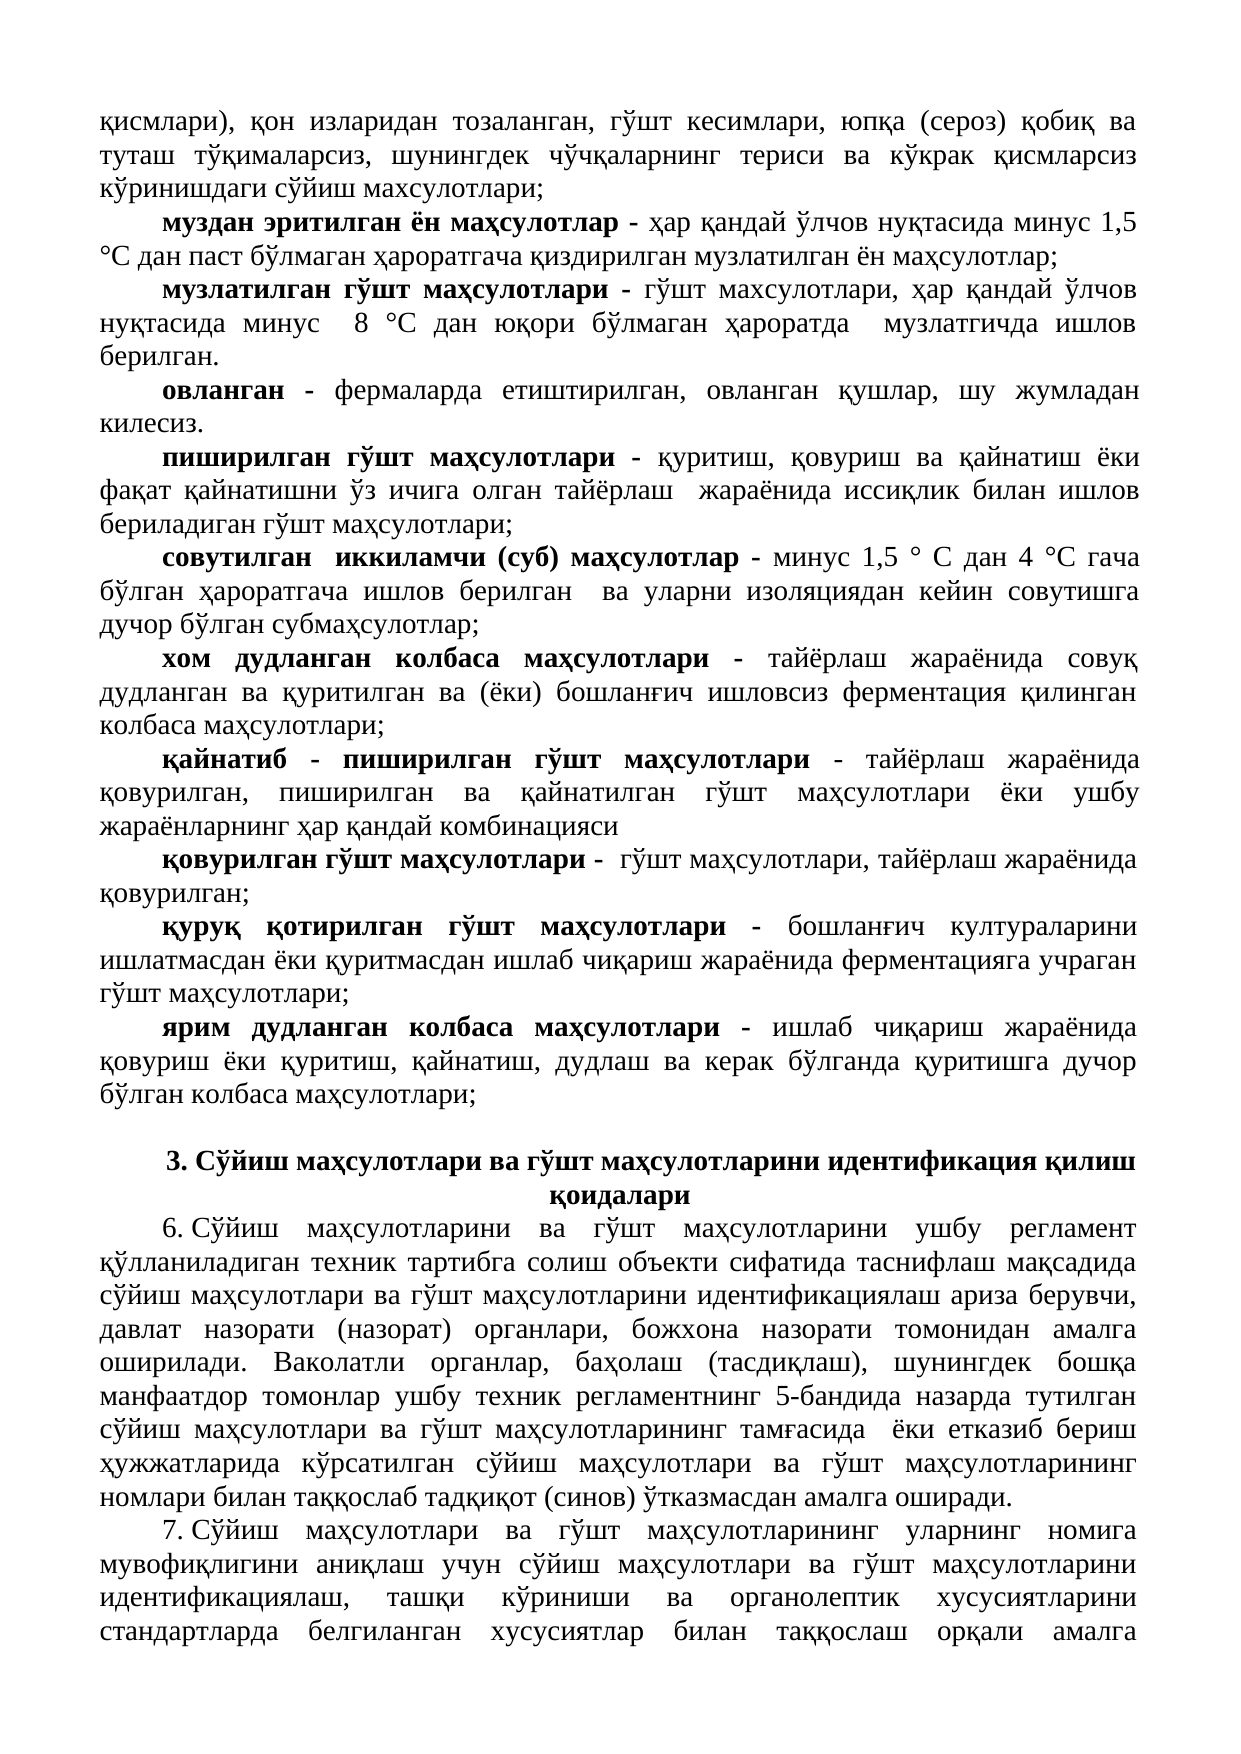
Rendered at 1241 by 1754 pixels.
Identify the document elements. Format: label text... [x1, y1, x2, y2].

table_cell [88, 1512, 1152, 1646]
table_cell ярим дудланган колбаса маҳсулотлари - ишлаб чиқариш жараёнида қовуриш ёки қуритиш, қайнатиш, дудлаш ва керак бўлганда қуритишга дучор бўлган колбаса маҳсулотлари; [88, 1009, 1152, 1110]
table_cell пиширилган гўшт маҳсулотлари - қуритиш, қовуриш ва қайнатиш ёки фақат қайнатишни ўз ичига олган тайёрлаш жараёнида иссиқлик билан ишлов бериладиган гўшт маҳсулотлари; [88, 439, 1152, 539]
table_cell қайнатиб - пиширилган гўшт маҳсулотлари - тайёрлаш жараёнида қовурилган, пиширилган ва қайнатилган гўшт маҳсулотлари ёки ушбу жараёнларнинг ҳар қандай комбинацияси [88, 741, 1152, 841]
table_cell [88, 104, 1152, 204]
table_cell 6. Сўйиш маҳсулотларини ва гўшт маҳсулотларини ушбу регламент қўлланиладиган техник тартибга солиш объекти сифатида таснифлаш мақсадида сўйиш маҳсулотлари ва гўшт маҳсулотларини идентификациялаш ариза берувчи, давлат назорати (назорат) органлари, божхона назорати томонидан амалга оширилади. Ваколатли органлар, баҳолаш (тасдиқлаш), шунингдек бошқа манфаатдор томонлар ушбу техник регламентнинг 5-бандида назарда тутилган сўйиш маҳсулотлари ва гўшт маҳсулотларининг тамғасида ёки етказиб бериш ҳужжатларида кўрсатилган сўйиш маҳсулотлари ва гўшт маҳсулотларининг номлари билан таққослаб тадқиқот (синов) ўтказмасдан амалга оширади. [88, 1210, 1152, 1512]
table_cell совутилган иккиламчи (суб) маҳсулотлар - минус 1,5 ° C дан 4 °C гача бўлган ҳароратгача ишлов берилган ва уларни изоляциядан кейин совутишга дучор бўлган субмаҳсулотлар; [88, 540, 1152, 640]
table_cell 3. Сўйиш маҳсулотлари ва гўшт маҳсулотларини идентификация қилиш қоидалари [88, 1110, 1152, 1210]
table_cell қовурилган гўшт маҳсулотлари - гўшт маҳсулотлари, тайёрлаш жараёнида қовурилган; [88, 841, 1152, 908]
table_cell хом дудланган колбаса маҳсулотлари - тайёрлаш жараёнида совуқ дудланган ва қуритилган ва (ёки) бошланғич ишловсиз ферментация қилинган колбаса маҳсулотлари; [88, 640, 1152, 741]
table_cell овланган - фермаларда етиштирилган, овланган қушлар, шу жумладан килесиз. [88, 372, 1152, 439]
table_cell музлатилган гўшт маҳсулотлари - гўшт махсулотлари, ҳар қандай ўлчов нуқтасида минус 8 °С дан юқори бўлмаган ҳароратда музлатгичда ишлов берилган. [88, 271, 1152, 372]
table_cell қуруқ қотирилган гўшт маҳсулотлари - бошланғич култураларини ишлатмасдан ёки қуритмасдан ишлаб чиқариш жараёнида ферментацияга учраган гўшт маҳсулотлари; [88, 909, 1152, 1009]
table_cell муздан эритилган ён маҳсулотлар - ҳар қандай ўлчов нуқтасида минус 1,5 °С дан паст бўлмаган ҳароратгача қиздирилган музлатилган ён маҳсулотлар; [88, 204, 1152, 271]
